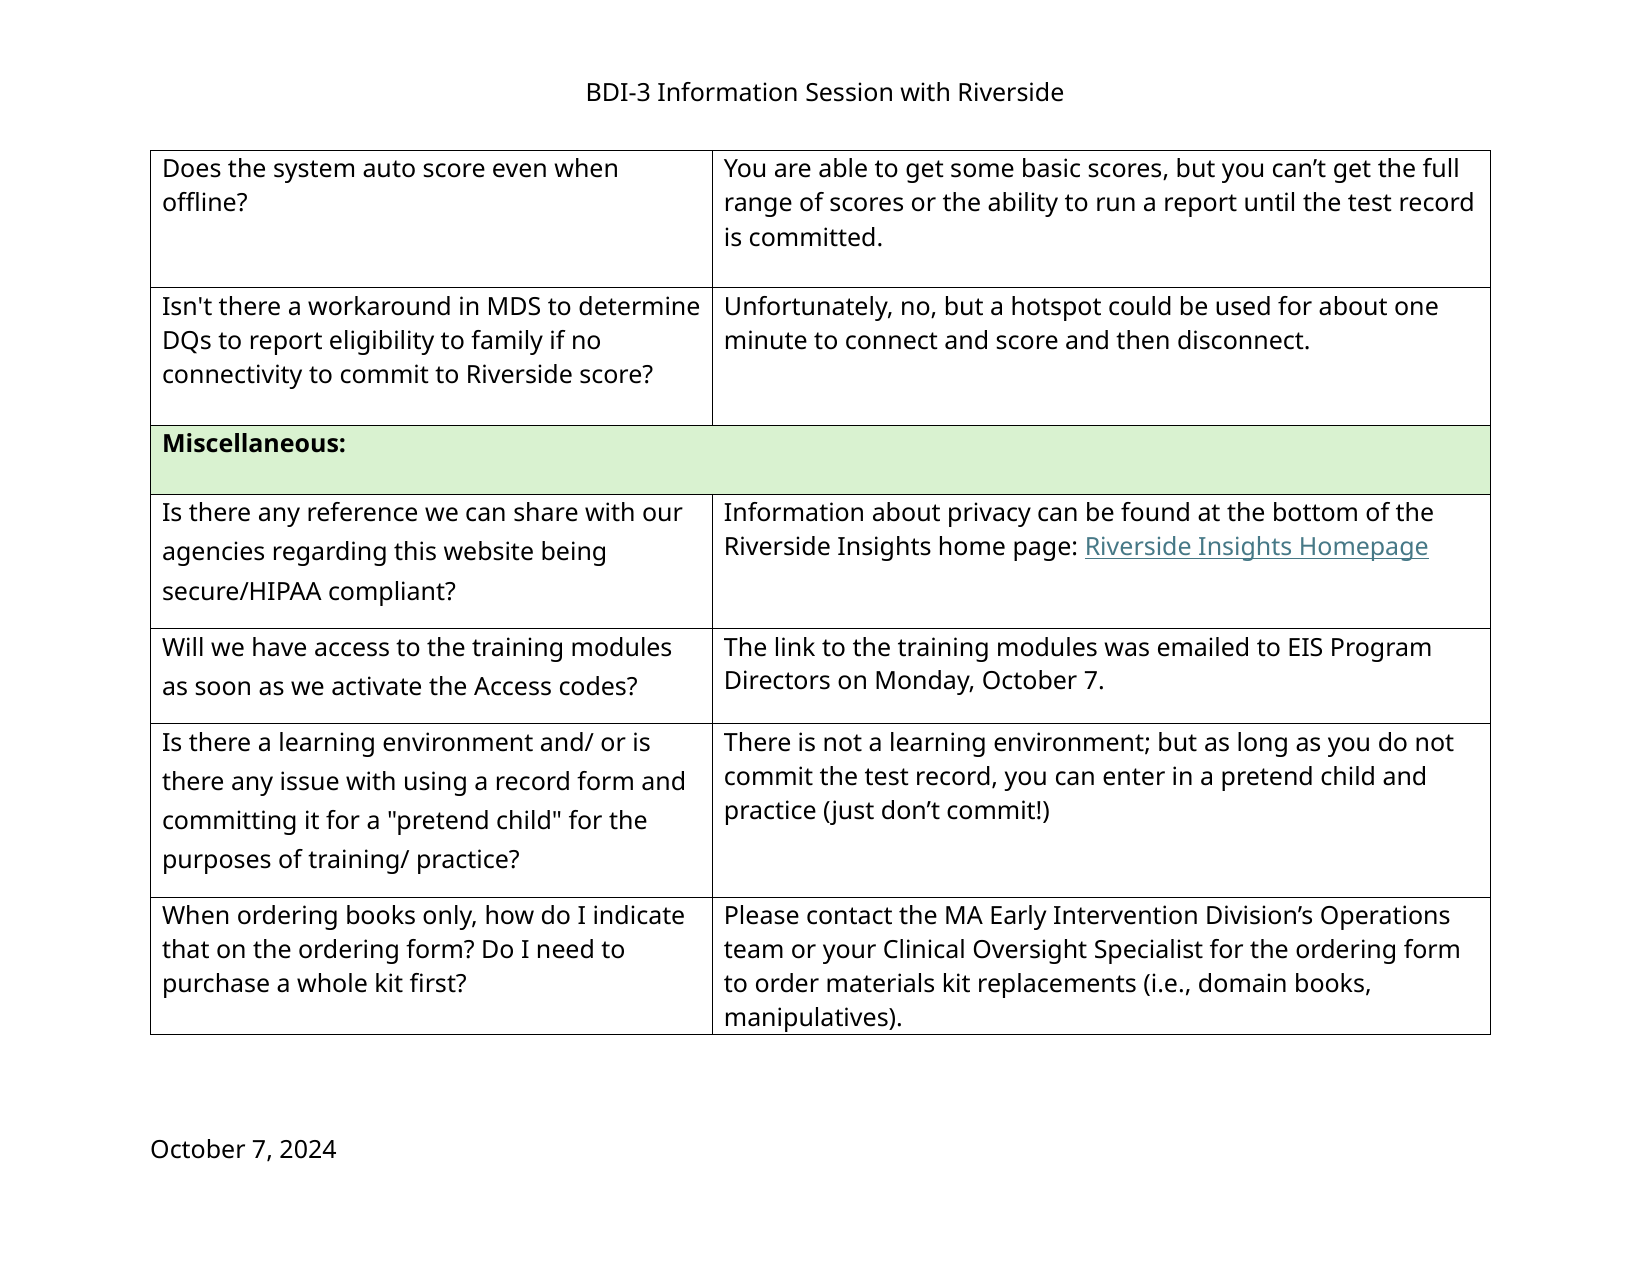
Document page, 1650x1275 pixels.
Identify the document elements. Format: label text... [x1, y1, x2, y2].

table_cell Please contact the MA Early Intervention Division’s Operations team or your Clinical Oversight Specialist for the ordering form to order materials kit replacements (i.e., domain books, manipulatives). [713, 898, 1490, 1034]
table_cell The link to the training modules was emailed to EIS Program Directors on Monday, October 7. [713, 629, 1490, 723]
table_cell When ordering books only, how do I indicate that on the ordering form? Do I need to purchase a whole kit first? [151, 898, 712, 1034]
table_cell Does the system auto score even when offline? [151, 151, 712, 287]
table_cell There is not a learning environment; but as long as you do not commit the test record, you can enter in a pretend child and practice (just don’t commit!) [713, 724, 1490, 897]
table_cell Isn't there a workaround in MDS to determine DQs to report eligibility to family if no connectivity to commit to Riverside score? [151, 288, 712, 424]
table_cell Information about privacy can be found at the bottom of the Riverside Insights home page: Riverside Insights Homepage [713, 495, 1490, 628]
table_cell Miscellaneous: [151, 426, 1490, 494]
table_cell Is there any reference we can share with our agencies regarding this website being secure/HIPAA compliant? [151, 495, 712, 628]
table_cell Will we have access to the training modules as soon as we activate the Access codes? [151, 629, 712, 723]
table_cell Is there a learning environment and/ or is there any issue with using a record form and committing it for a "pretend child" for the purposes of training/ practice? [151, 724, 712, 897]
table_cell Unfortunately, no, but a hotspot could be used for about one minute to connect and score and then disconnect. [713, 288, 1490, 424]
table_cell You are able to get some basic scores, but you can’t get the full range of scores or the ability to run a report until the test record is committed. [713, 151, 1490, 287]
